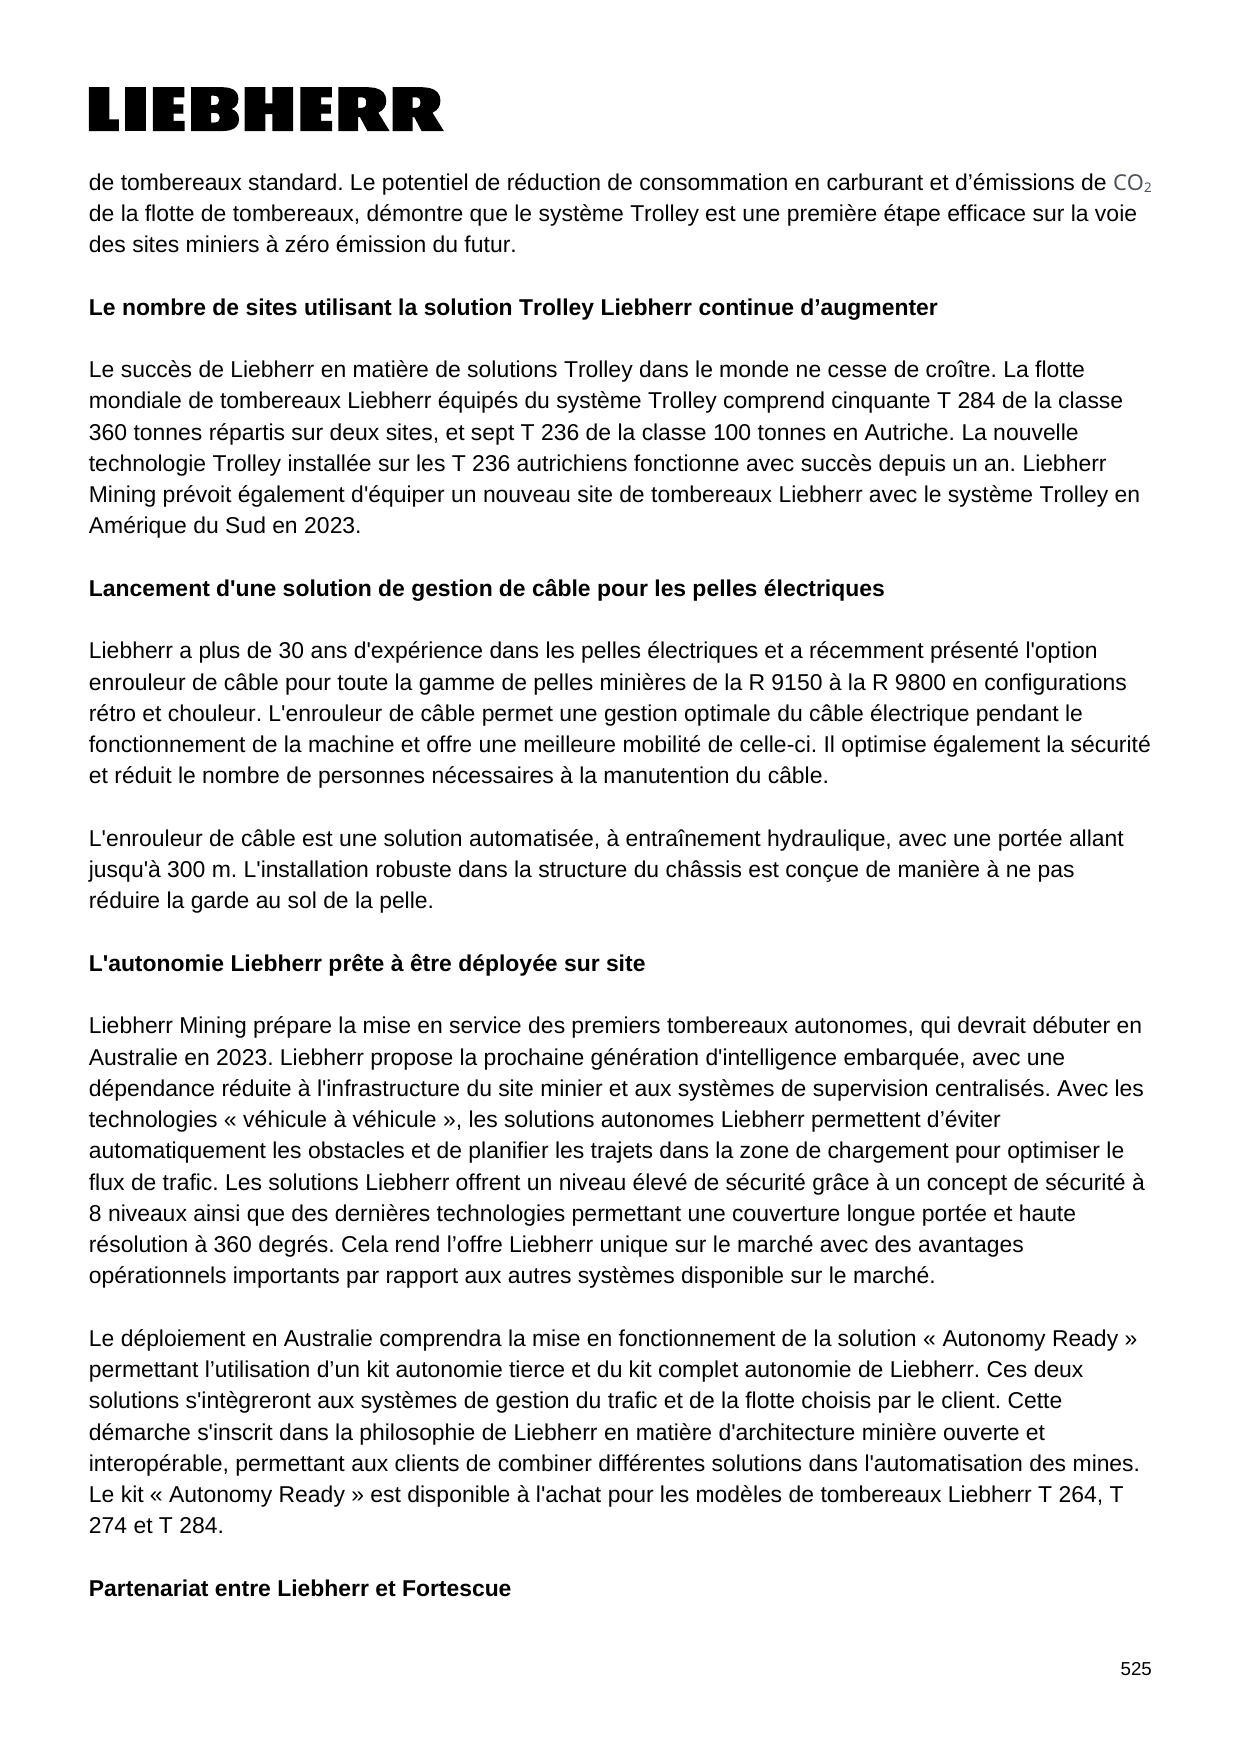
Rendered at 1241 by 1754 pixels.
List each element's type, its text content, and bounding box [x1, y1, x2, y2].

text Le succès de Liebherr en matière de solutions Trolley dans le monde ne cesse de croître. La flotte mondiale de tombereaux Liebherr équipés du système Trolley comprend cinquante T 284 de la classe 360 tonnes répartis sur deux sites, et sept T 236 de la classe 100 tonnes en Autriche. La nouvelle technologie Trolley installée sur les T 236 autrichiens fonctionne avec succès depuis un an. Liebherr Mining prévoit également d'équiper un nouveau site de tombereaux Liebherr avec le système Trolley en Amérique du Sud en 2023. [89, 353, 1152, 540]
text Partenariat entre Liebherr et Fortescue [89, 1571, 1152, 1603]
text L'enrouleur de câble est une solution automatisée, à entraînement hydraulique, avec une portée allant jusqu'à 300 m. L'installation robuste dans la structure du châssis est conçue de manière à ne pas réduire la garde au sol de la pelle. [89, 821, 1152, 915]
text Liebherr a plus de 30 ans d'expérience dans les pelles électriques et a récemment présenté l'option enrouleur de câble pour toute la gamme de pelles minières de la R 9150 à la R 9800 en configurations rétro et chouleur. L'enrouleur de câble permet une gestion optimale du câble électrique pendant le fonctionnement de la machine et offre une meilleure mobilité de celle-ci. Il optimise également la sécurité et réduit le nombre de personnes nécessaires à la manutention du câble. [89, 634, 1152, 790]
text L'autonomie Liebherr prête à être déployée sur site [89, 946, 1152, 978]
text Lancement d'une solution de gestion de câble pour les pelles électriques [89, 571, 1152, 603]
text Le déploiement en Australie comprendra la mise en fonctionnement de la solution « Autonomy Ready » permettant l’utilisation d’un kit autonomie tierce et du kit complet autonomie de Liebherr. Ces deux solutions s'intègreront aux systèmes de gestion du trafic et de la flotte choisis par le client. Cette démarche s'inscrit dans la philosophie de Liebherr en matière d'architecture minière ouverte et interopérable, permettant aux clients de combiner différentes solutions dans l'automatisation des mines. Le kit « Autonomy Ready » est disponible à l'achat pour les modèles de tombereaux Liebherr T 264, T 274 et T 284. [89, 1321, 1152, 1540]
text Le nombre de sites utilisant la solution Trolley Liebherr continue d’augmenter [89, 290, 1152, 321]
text Liebherr Mining prépare la mise en service des premiers tombereaux autonomes, qui devrait débuter en Australie en 2023. Liebherr propose la prochaine génération d'intelligence embarquée, avec une dépendance réduite à l'infrastructure du site minier et aux systèmes de supervision centralisés. Avec les technologies « véhicule à véhicule », les solutions autonomes Liebherr permettent d’éviter automatiquement les obstacles et de planifier les trajets dans la zone de chargement pour optimiser le flux de trafic. Les solutions Liebherr offrent un niveau élevé de sécurité grâce à un concept de sécurité à 8 niveaux ainsi que des dernières technologies permettant une couverture longue portée et haute résolution à 360 degrés. Cela rend l’offre Liebherr unique sur le marché avec des avantages opérationnels importants par rapport aux autres systèmes disponible sur le marché. [89, 1009, 1152, 1290]
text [89, 165, 1152, 259]
